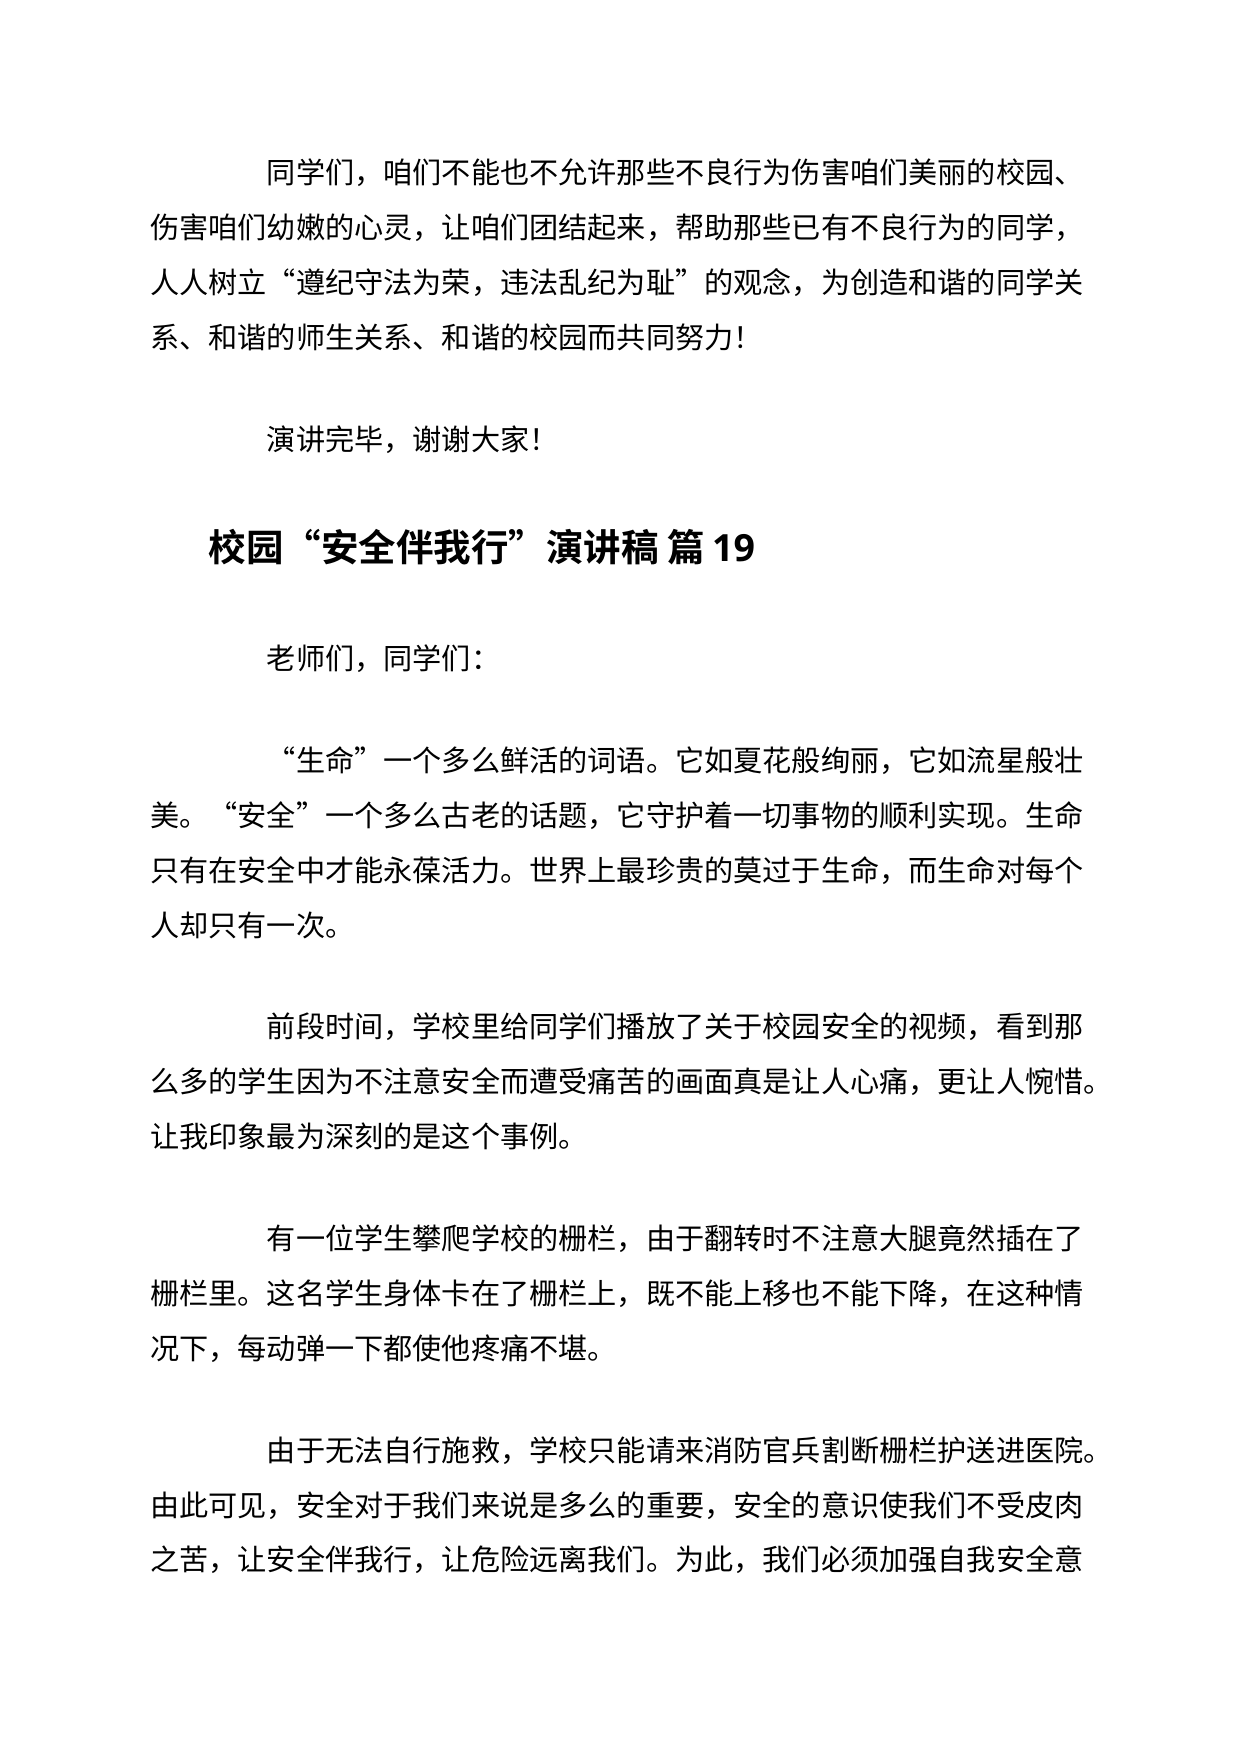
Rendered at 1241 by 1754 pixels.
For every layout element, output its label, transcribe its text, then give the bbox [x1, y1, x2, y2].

text “生命”一个多么鲜活的词语。它如夏花般绚丽，它如流星般壮美。“安全”一个多么古老的话题，它守护着一切事物的顺利实现。生命只有在安全中才能永葆活力。世界上最珍贵的莫过于生命，而生命对每个人却只有一次。 [150, 738, 1090, 944]
text 演讲完毕，谢谢大家！ [150, 416, 1090, 459]
text 老师们，同学们： [150, 636, 1090, 678]
text 校园“安全伴我行”演讲稿 篇19 [150, 518, 1090, 573]
text 前段时间，学校里给同学们播放了关于校园安全的视频，看到那么多的学生因为不注意安全而遭受痛苦的画面真是让人心痛，更让人惋惜。让我印象最为深刻的是这个事例。 [150, 1004, 1090, 1156]
text 有一位学生攀爬学校的栅栏，由于翻转时不注意大腿竟然插在了栅栏里。这名学生身体卡在了栅栏上，既不能上移也不能下降，在这种情况下，每动弹一下都使他疼痛不堪。 [150, 1216, 1090, 1368]
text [150, 1427, 1090, 1579]
text 同学们，咱们不能也不允许那些不良行为伤害咱们美丽的校园、伤害咱们幼嫩的心灵，让咱们团结起来，帮助那些已有不良行为的同学，人人树立“遵纪守法为荣，违法乱纪为耻”的观念，为创造和谐的同学关系、和谐的师生关系、和谐的校园而共同努力！ [150, 150, 1090, 357]
